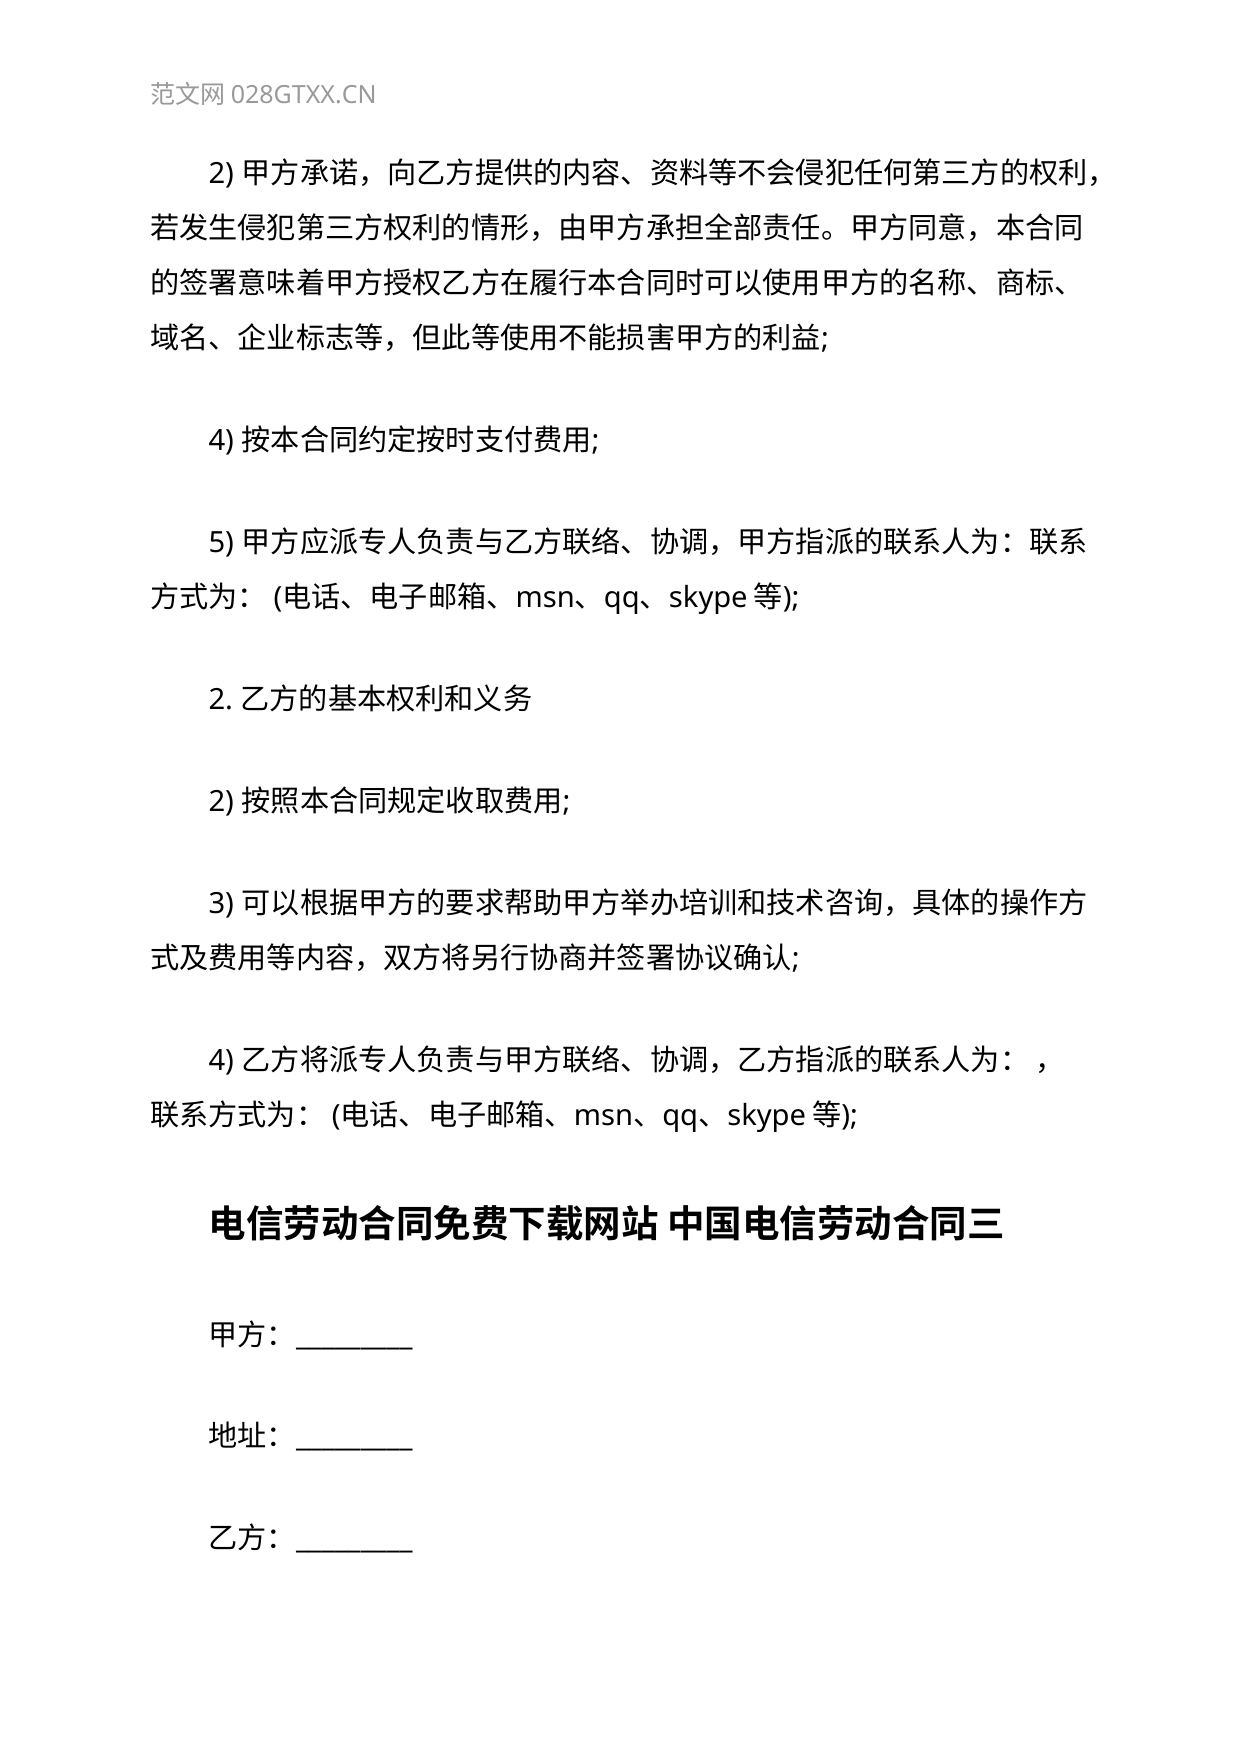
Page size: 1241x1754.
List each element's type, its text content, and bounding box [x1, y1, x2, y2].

text 3) 可以根据甲方的要求帮助甲方举办培训和技术咨询，具体的操作方式及费用等内容，双方将另行协商并签署协议确认; [150, 880, 1090, 977]
text 4) 乙方将派专人负责与甲方联络、协调，乙方指派的联系人为： ，联系方式为： (电话、电子邮箱、msn、qq、skype等); [150, 1037, 1090, 1134]
text 4) 按本合同约定按时支付费用; [150, 417, 1090, 459]
text 2) 按照本合同规定收取费用; [150, 778, 1090, 820]
text 2) 甲方承诺，向乙方提供的内容、资料等不会侵犯任何第三方的权利，若发生侵犯第三方权利的情形，由甲方承担全部责任。甲方同意，本合同的签署意味着甲方授权乙方在履行本合同时可以使用甲方的名称、商标、域名、企业标志等，但此等使用不能损害甲方的利益; [150, 150, 1090, 357]
text 地址：_________ [150, 1413, 1090, 1455]
text 甲方：_________ [150, 1311, 1090, 1353]
text 电信劳动合同免费下载网站 中国电信劳动合同三 [150, 1194, 1090, 1248]
text 5) 甲方应派专人负责与乙方联络、协调，甲方指派的联系人为：联系方式为： (电话、电子邮箱、msn、qq、skype等); [150, 519, 1090, 616]
text 乙方：_________ [150, 1515, 1090, 1557]
text 2. 乙方的基本权利和义务 [150, 676, 1090, 718]
